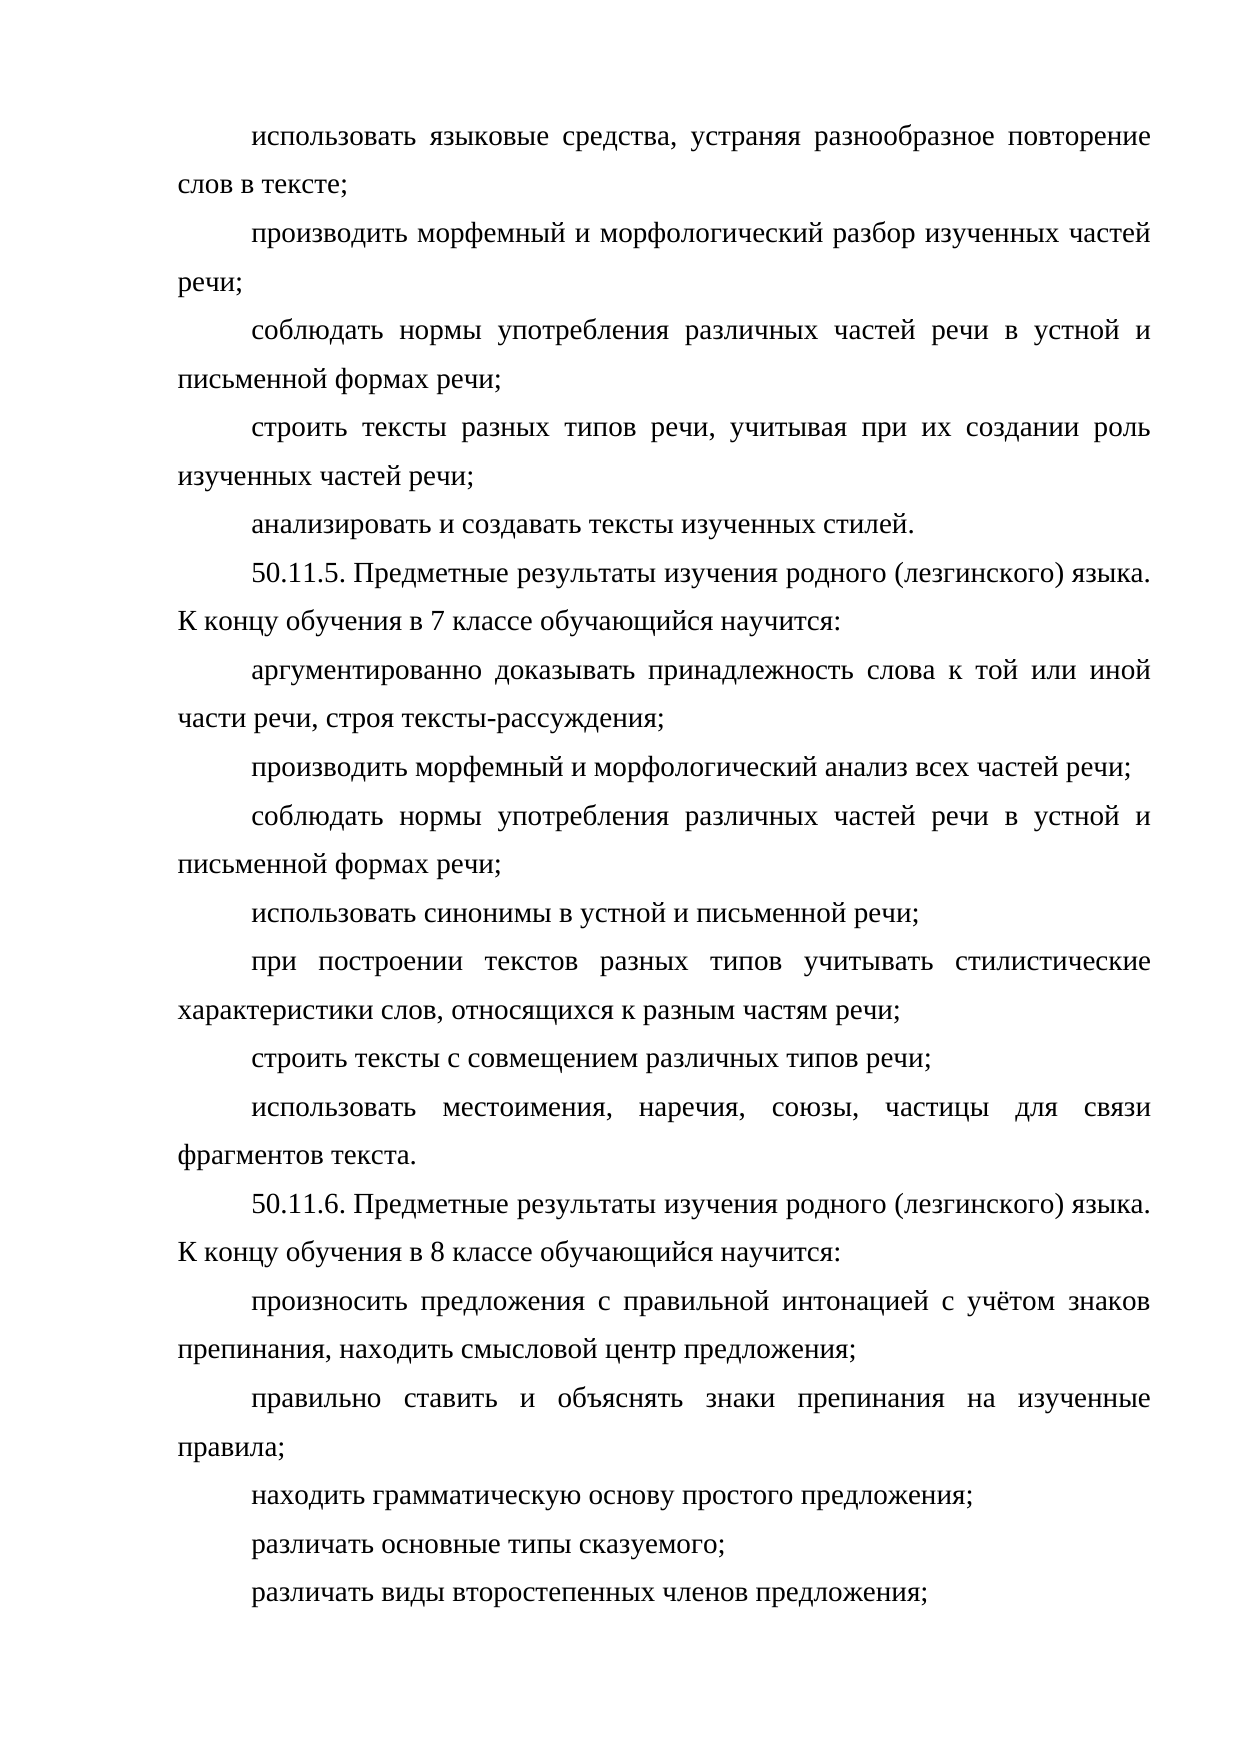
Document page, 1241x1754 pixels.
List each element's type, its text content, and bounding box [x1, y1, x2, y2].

text аргументированно доказывать принадлежность слова к той или иной части речи, строя тексты-рассуждения; [177, 652, 1152, 734]
text соблюдать нормы употребления различных частей речи в устной и письменной формах речи; [177, 312, 1152, 394]
text использовать местоимения, наречия, союзы, частицы для связи фрагментов текста. [177, 1089, 1152, 1171]
text различать основные типы сказуемого; [177, 1526, 1152, 1559]
text строить тексты разных типов речи, учитывая при их создании роль изученных частей речи; [177, 409, 1152, 491]
text производить морфемный и морфологический разбор изученных частей речи; [177, 215, 1152, 297]
text находить грамматическую основу простого предложения; [177, 1477, 1152, 1511]
text производить морфемный и морфологический анализ всех частей речи; [177, 749, 1152, 783]
text 50.11.6. Предметные результаты изучения родного (лезгинского) языка. К концу обучения в 8 классе обучающийся научится: [177, 1186, 1152, 1268]
text 50.11.5. Предметные результаты изучения родного (лезгинского) языка. К концу обучения в 7 классе обучающийся научится: [177, 555, 1152, 637]
text при построении текстов разных типов учитывать стилистические характеристики слов, относящихся к разным частям речи; [177, 943, 1152, 1025]
text произносить предложения с правильной интонацией с учётом знаков препинания, находить смысловой центр предложения; [177, 1283, 1152, 1365]
text строить тексты с совмещением различных типов речи; [177, 1040, 1152, 1074]
text различать виды второстепенных членов предложения; [177, 1574, 1152, 1608]
text соблюдать нормы употребления различных частей речи в устной и письменной формах речи; [177, 798, 1152, 880]
text анализировать и создавать тексты изученных стилей. [177, 506, 1152, 540]
text использовать языковые средства, устраняя разнообразное повторение слов в тексте; [177, 118, 1152, 200]
text использовать синонимы в устной и письменной речи; [177, 895, 1152, 928]
text правильно ставить и объяснять знаки препинания на изученные правила; [177, 1380, 1152, 1462]
